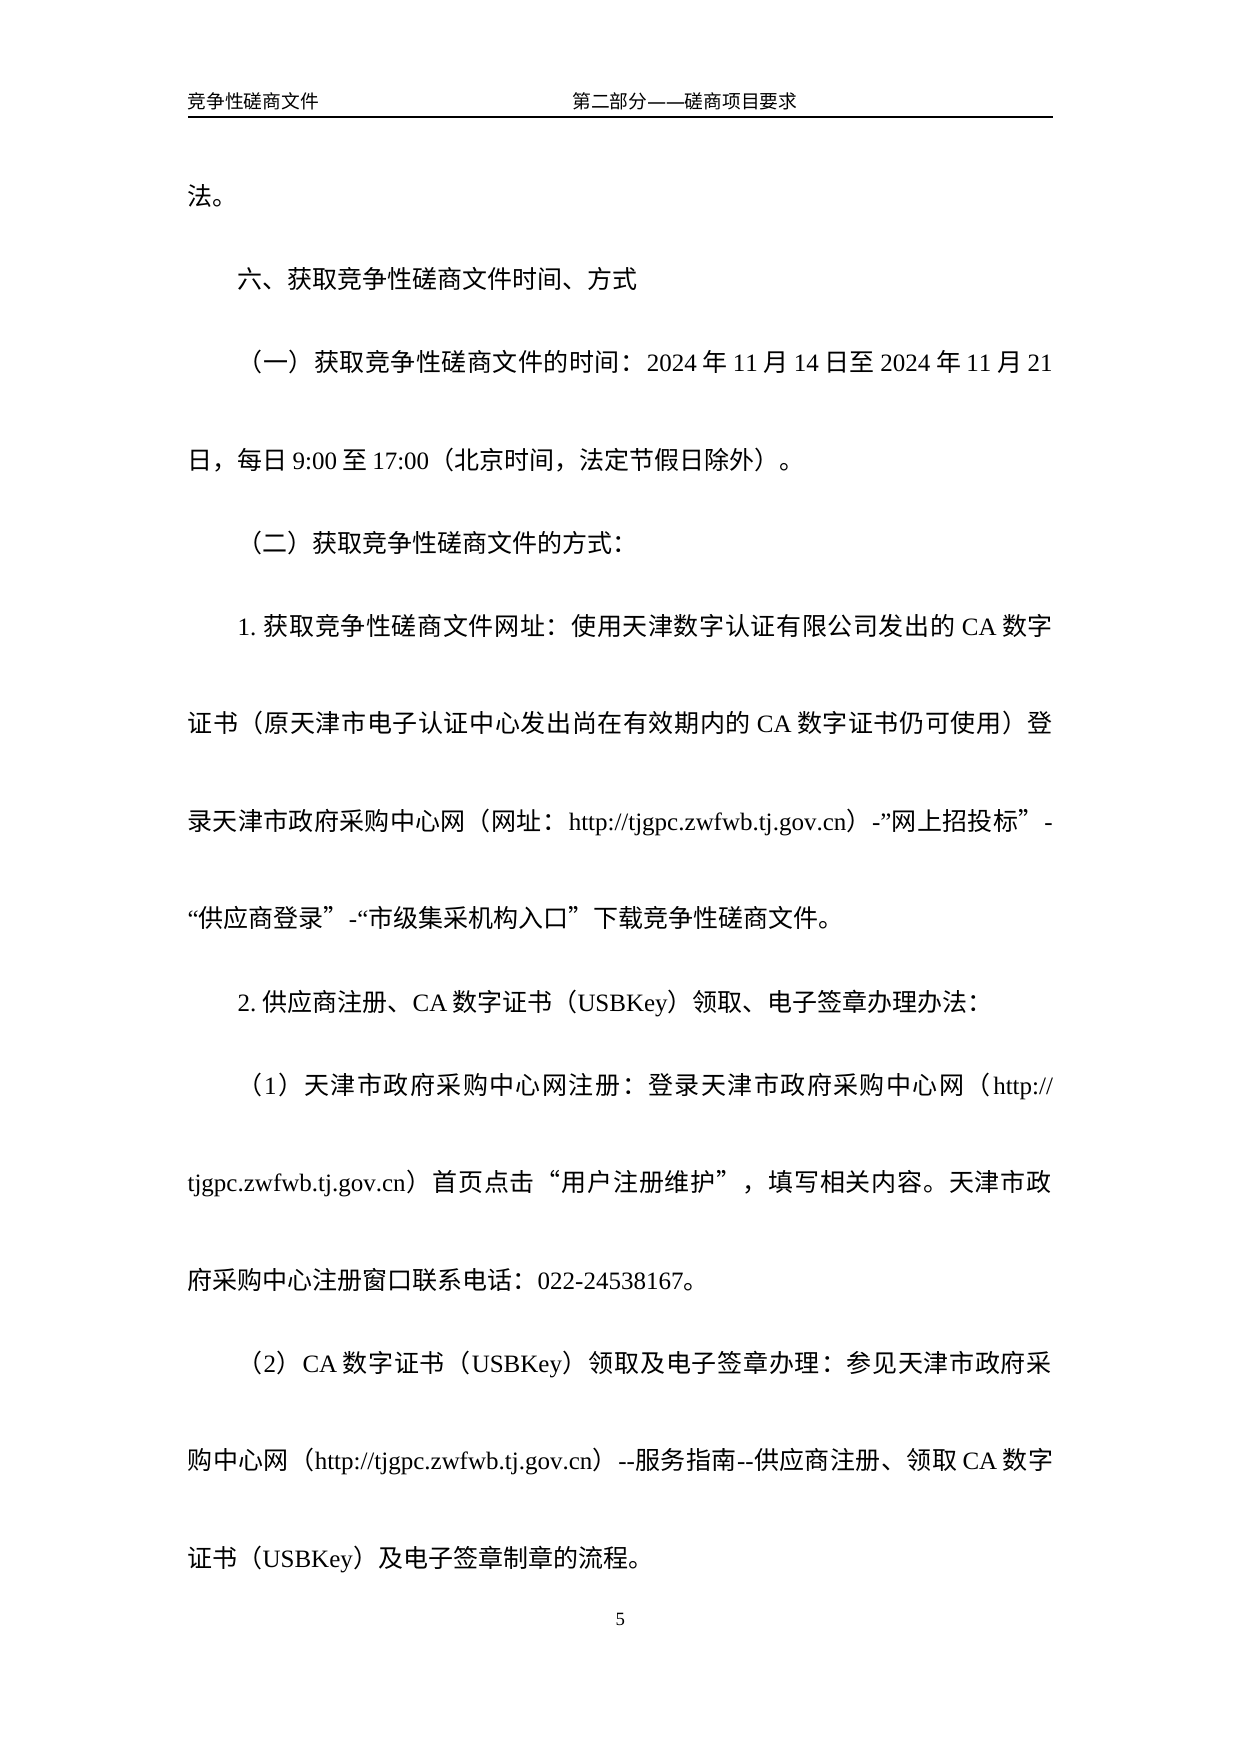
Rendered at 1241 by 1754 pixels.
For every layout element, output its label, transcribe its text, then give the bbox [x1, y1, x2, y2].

text （1）天津市政府采购中心网注册：登录天津市政府采购中心网（http://tjgpc.zwfwb.tj.gov.cn）首页点击“用户注册维护”，填写相关内容。天津市政府采购中心注册窗口联系电话：022-24538167。 [187, 1051, 1053, 1311]
text 六、获取竞争性磋商文件时间、方式 [187, 245, 1053, 310]
text （二）获取竞争性磋商文件的方式： [187, 509, 1053, 574]
text 1. 获取竞争性磋商文件网址：使用天津数字认证有限公司发出的CA数字证书（原天津市电子认证中心发出尚在有效期内的CA数字证书仍可使用）登录天津市政府采购中心网（网址：http://tjgpc.zwfwb.tj.gov.cn）-”网上招投标”-“供应商登录”-“市级集采机构入口”下载竞争性磋商文件。 [187, 592, 1053, 949]
text （一）获取竞争性磋商文件的时间：2024年11月14日至2024年11月21日，每日9:00至17:00（北京时间，法定节假日除外）。 [187, 328, 1053, 491]
text 2. 供应商注册、CA数字证书（USBKey）领取、电子签章办理办法： [187, 968, 1053, 1033]
text （2）CA数字证书（USBKey）领取及电子签章办理：参见天津市政府采购中心网（http://tjgpc.zwfwb.tj.gov.cn）--服务指南--供应商注册、领取CA数字证书（USBKey）及电子签章制章的流程。 [187, 1329, 1053, 1589]
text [187, 162, 1053, 227]
